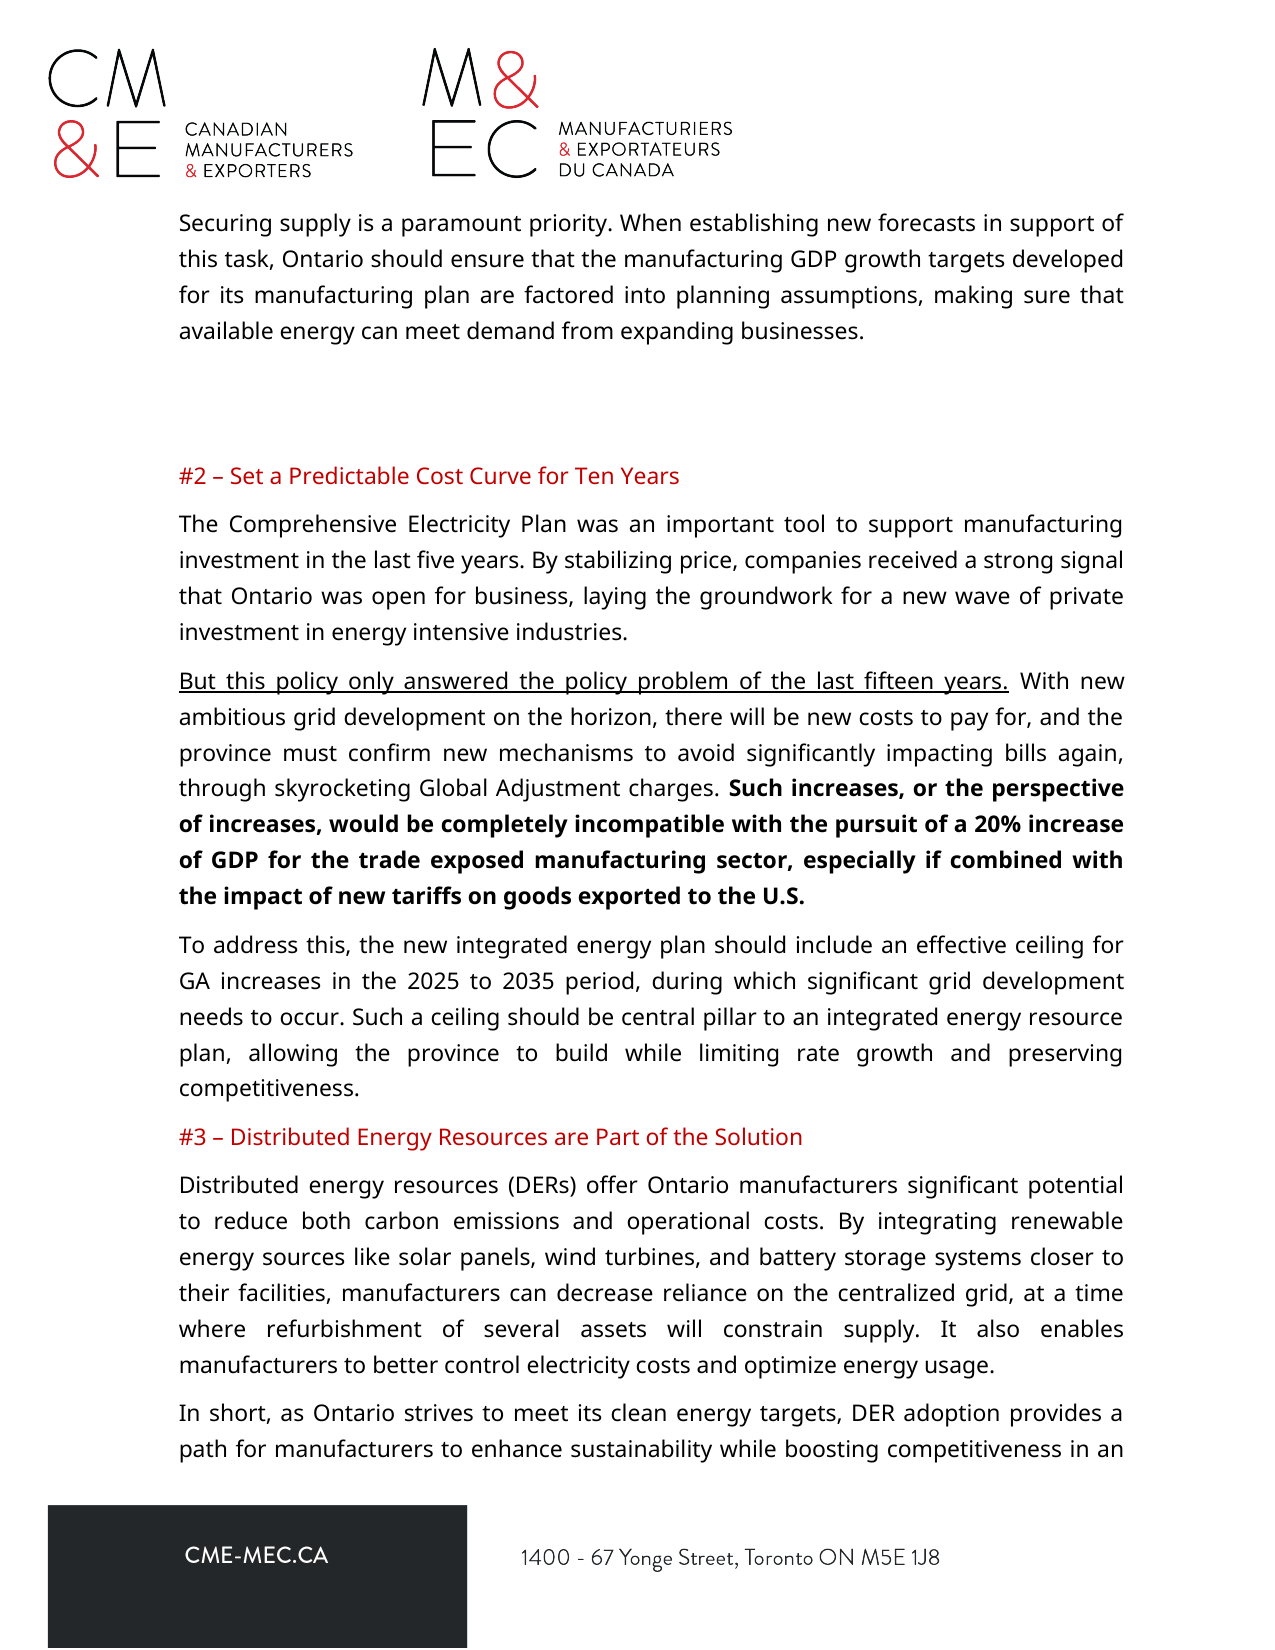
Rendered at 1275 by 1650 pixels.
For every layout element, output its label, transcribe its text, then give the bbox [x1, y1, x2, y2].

text #2 – Set a Predictable Cost Curve for Ten Years [178, 460, 1125, 491]
text #3 – Distributed Energy Resources are Part of the Solution [178, 1121, 1125, 1152]
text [178, 1397, 1125, 1464]
picture [2, 0, 1275, 1648]
text To address this, the new integrated energy plan should include an effective ceiling for GA increases in the 2025 to 2035 period, during which significant grid development needs to occur. Such a ceiling should be central pillar to an integrated energy resource plan, allowing the province to build while limiting rate growth and preserving competitiveness. [178, 929, 1125, 1104]
text The Comprehensive Electricity Plan was an important tool to support manufacturing investment in the last five years. By stabilizing price, companies received a strong signal that Ontario was open for business, laying the groundwork for a new wave of private investment in energy intensive industries. [178, 508, 1125, 647]
text Securing supply is a paramount priority. When establishing new forecasts in support of this task, Ontario should ensure that the manufacturing GDP growth targets developed for its manufacturing plan are factored into planning assumptions, making sure that available energy can meet demand from expanding businesses. [178, 207, 1125, 346]
text Distributed energy resources (DERs) offer Ontario manufacturers significant potential to reduce both carbon emissions and operational costs. By integrating renewable energy sources like solar panels, wind turbines, and battery storage systems closer to their facilities, manufacturers can decrease reliance on the centralized grid, at a time where refurbishment of several assets will constrain supply. It also enables manufacturers to better control electricity costs and optimize energy usage. [178, 1169, 1125, 1380]
text But this policy only answered the policy problem of the last fifteen years. With new ambitious grid development on the horizon, there will be new costs to pay for, and the province must confirm new mechanisms to avoid significantly impacting bills again, through skyrocketing Global Adjustment charges. Such increases, or the perspective of increases, would be completely incompatible with the pursuit of a 20% increase of GDP for the trade exposed manufacturing sector, especially if combined with the impact of new tariffs on goods exported to the U.S. [178, 664, 1125, 911]
